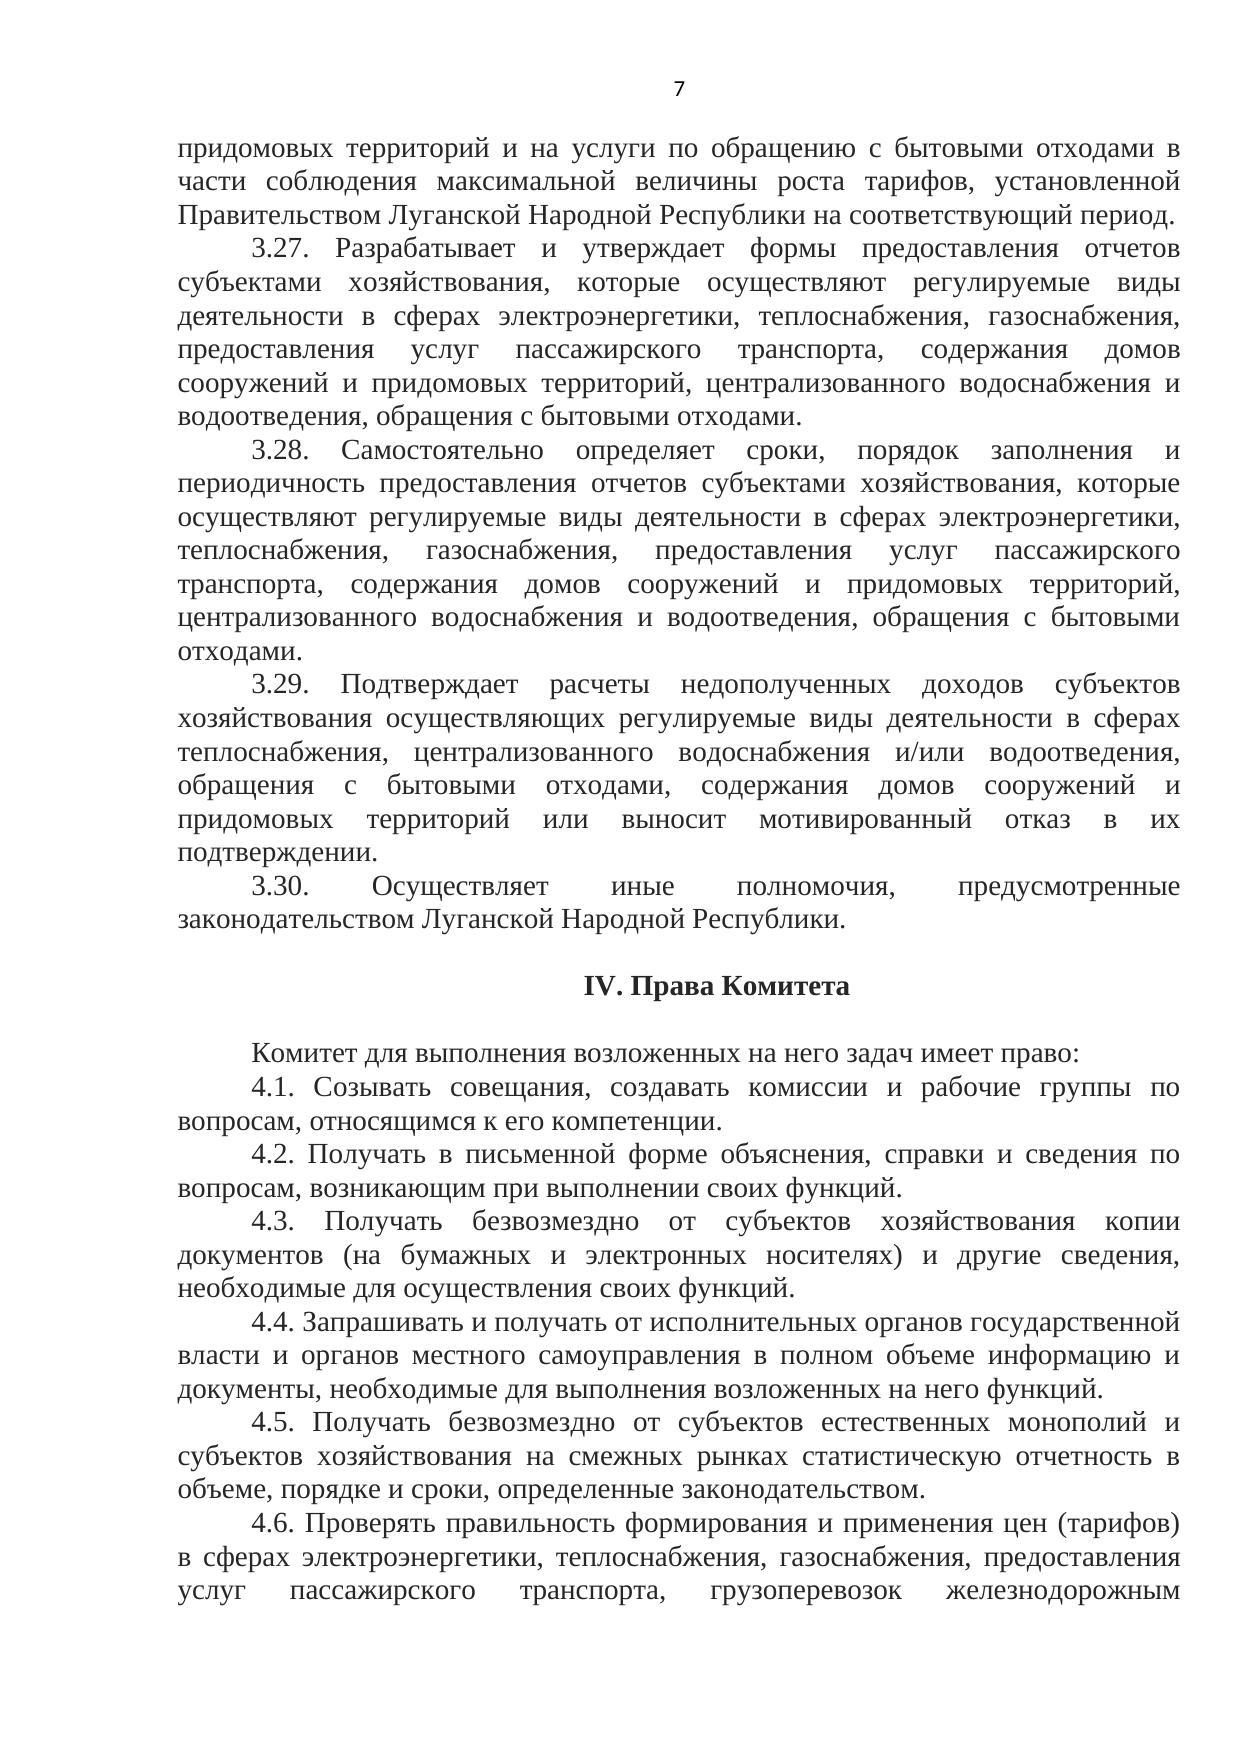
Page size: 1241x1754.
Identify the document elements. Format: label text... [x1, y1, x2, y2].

text 4.2. Получать в письменной форме объяснения, справки и сведения по вопросам, возникающим при выполнении своих функций. [177, 1136, 1181, 1203]
text 3.27. Разрабатывает и утверждает формы предоставления отчетов субъектами хозяйствования, которые осуществляют регулируемые виды деятельности в сферах электроэнергетики, теплоснабжения, газоснабжения, предоставления услуг пассажирского транспорта, содержания домов сооружений и придомовых территорий, централизованного водоснабжения и водоотведения, обращения с бытовыми отходами. [177, 231, 1181, 432]
text 3.29. Подтверждает расчеты недополученных доходов субъектов хозяйствования осуществляющих регулируемые виды деятельности в сферах теплоснабжения, централизованного водоснабжения и/или водоотведения, обращения с бытовыми отходами, содержания домов сооружений и придомовых территорий или выносит мотивированный отказ в их подтверждении. [177, 667, 1181, 868]
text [177, 1505, 1181, 1606]
text 4.5. Получать безвозмездно от субъектов естественных монополий и субъектов хозяйствования на смежных рынках статистическую отчетность в объеме, порядке и сроки, определенные законодательством. [177, 1404, 1181, 1505]
text 3.28. Самостоятельно определяет сроки, порядок заполнения и периодичность предоставления отчетов субъектами хозяйствования, которые осуществляют регулируемые виды деятельности в сферах электроэнергетики, теплоснабжения, газоснабжения, предоставления услуг пассажирского транспорта, содержания домов сооружений и придомовых территорий, централизованного водоснабжения и водоотведения, обращения с бытовыми отходами. [177, 432, 1181, 667]
text 3.30. Осуществляет иные полномочия, предусмотренные законодательством Луганской Народной Республики. [177, 868, 1181, 935]
text 4.4. Запрашивать и получать от исполнительных органов государственной власти и органов местного самоуправления в полном объеме информацию и документы, необходимые для выполнения возложенных на него функций. [177, 1304, 1181, 1404]
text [177, 130, 1181, 231]
text 4.3. Получать безвозмездно от субъектов хозяйствования копии документов (на бумажных и электронных носителях) и другие сведения, необходимые для осуществления своих функций. [177, 1203, 1181, 1304]
text IV. Права Комитета [252, 968, 1181, 1002]
text 4.1. Созывать совещания, создавать комиссии и рабочие группы по вопросам, относящимся к его компетенции. [177, 1069, 1181, 1136]
text Комитет для выполнения возложенных на него задач имеет право: [177, 1036, 1181, 1069]
